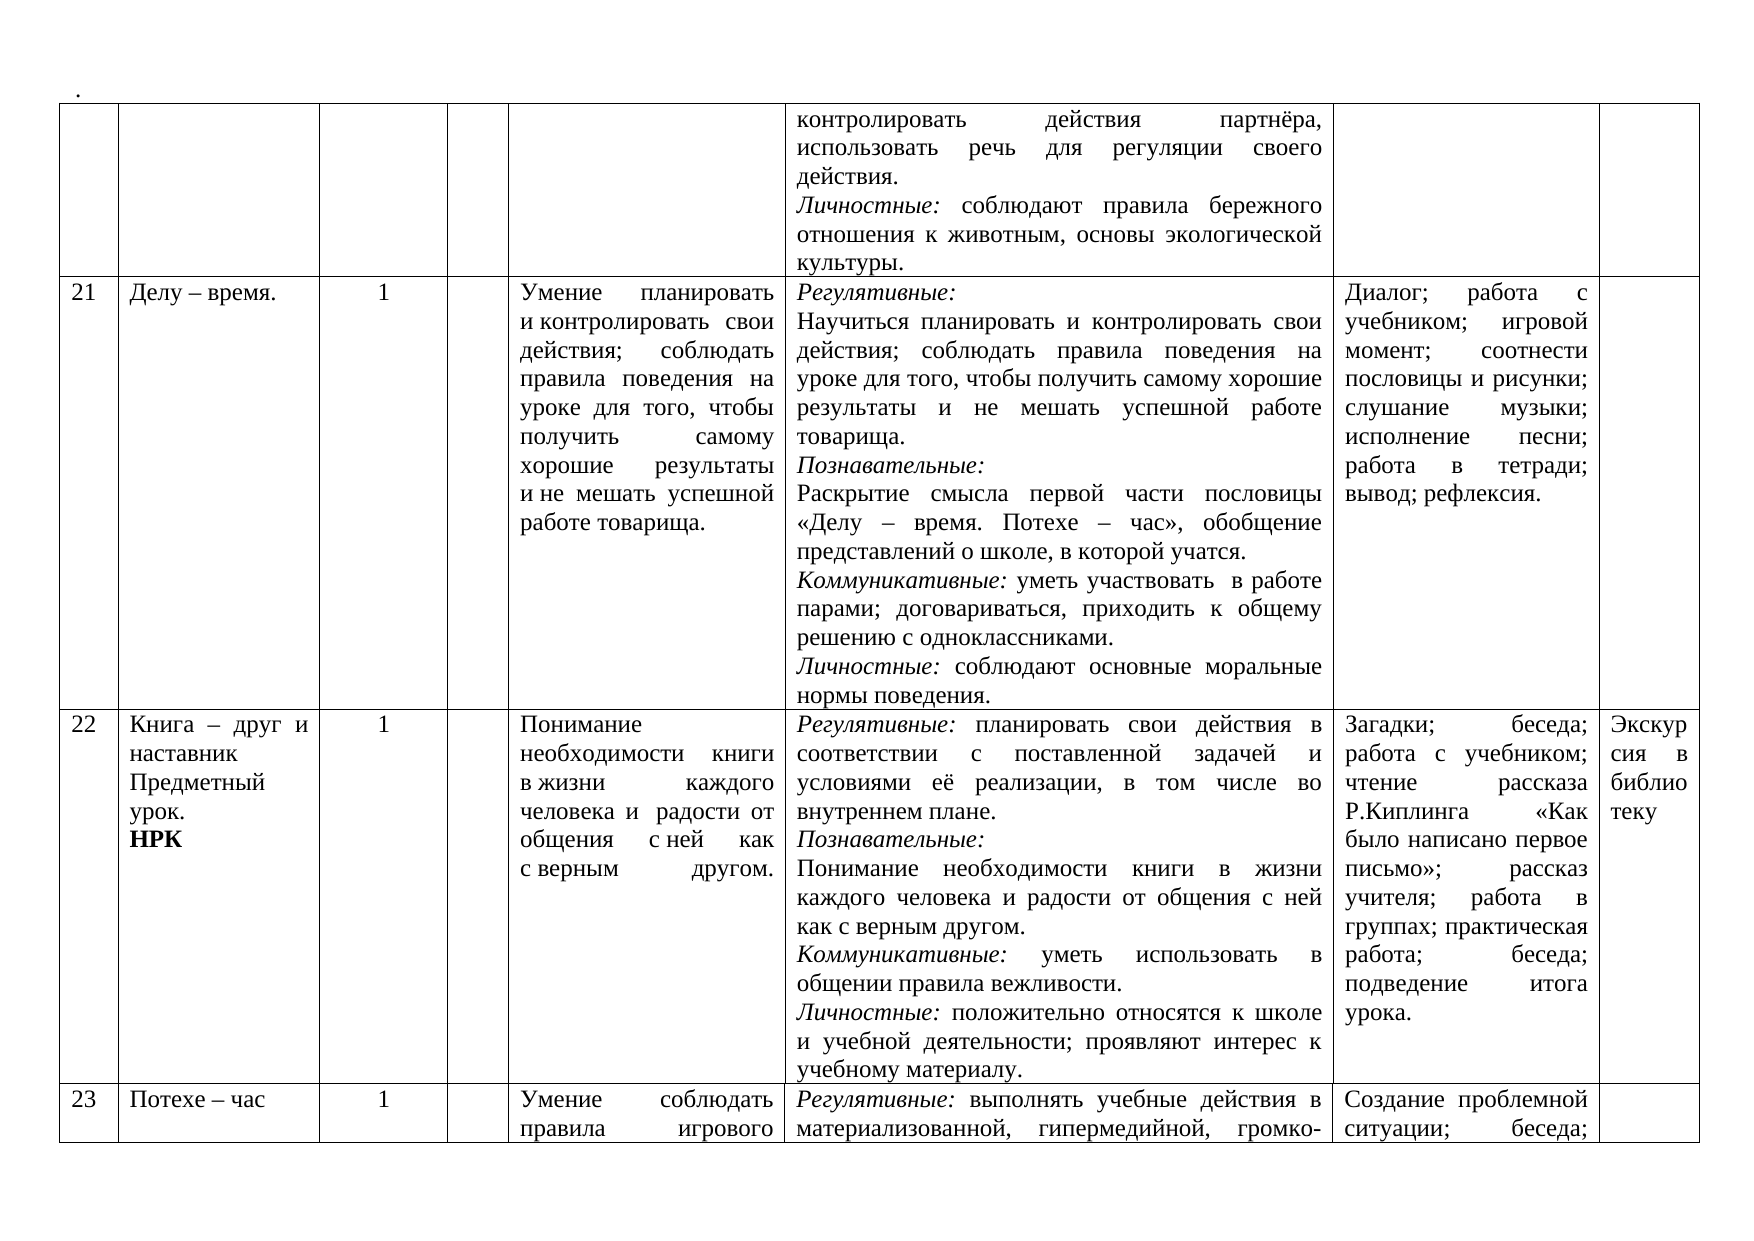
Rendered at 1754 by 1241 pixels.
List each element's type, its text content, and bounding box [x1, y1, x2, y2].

table_cell 23 [60, 1084, 118, 1142]
table_cell [448, 1084, 508, 1142]
table_cell [1600, 277, 1699, 708]
table_cell [1600, 104, 1699, 276]
table_cell [448, 277, 508, 708]
table_cell Экскурсия в библиотеку [1600, 710, 1699, 1083]
table_cell Диалог; работа с учебником; игровой момент; соотнести пословицы и рисунки; слушание музыки; исполнение песни; работа в тетради; вывод; рефлексия. [1334, 277, 1599, 708]
table_cell 22 [60, 710, 118, 1083]
table_cell 20 [60, 104, 118, 276]
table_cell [1334, 104, 1599, 276]
table_cell [1600, 1084, 1699, 1142]
table_cell 1 [320, 277, 447, 708]
table_cell 1 [320, 710, 447, 1083]
table_cell 1 [320, 1084, 447, 1142]
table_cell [119, 104, 319, 276]
table_cell Регулятивные: Научиться планировать и контролировать свои действия; соблюдать правила поведения на уроке для того, чтобы получить самому хорошие результаты и не мешать успешной работе товарища. Познавательные: Раскрытие смысла первой части пословицы «Делу – время. Потехе – час», обобщение представлений о школе, в которой учатся. Коммуникативные: уметь участвовать в работе парами; договариваться, приходить к общему решению с одноклассниками. Личностные: соблюдают основные моральные нормы поведения. [786, 277, 1333, 708]
table_cell Понимание необходимости книги в жизни каждого человека и радости от общения с ней как с верным другом. [509, 710, 785, 1083]
table_cell Потехе – час [119, 1084, 319, 1142]
table_cell 1 [320, 104, 447, 276]
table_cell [1333, 1084, 1599, 1142]
table_cell [448, 710, 508, 1083]
table_cell Книга – друг и наставник Предметный урок. НРК [119, 710, 319, 1083]
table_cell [786, 104, 1333, 276]
table_cell Делу – время. [119, 277, 319, 708]
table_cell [509, 104, 785, 276]
table_cell Регулятивные: планировать свои действия в соответствии с поставленной задачей и условиями её реализации, в том числе во внутреннем плане. Познавательные: Понимание необходимости книги в жизни каждого человека и радости от общения с ней как с верным другом. Коммуникативные: уметь использовать в общении правила вежливости. Личностные: положительно относятся к школе и учебной деятельности; проявляют интерес к учебному материалу. [786, 710, 1333, 1083]
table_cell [785, 1084, 1332, 1142]
table_cell 21 [60, 277, 118, 708]
table_cell Умение планировать и контролировать свои действия; соблюдать правила поведения на уроке для того, чтобы получить самому хорошие результаты и не мешать успешной работе товарища. [509, 277, 785, 708]
table_cell [448, 104, 508, 276]
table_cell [509, 1084, 784, 1142]
table_cell Загадки; беседа; работа с учебником; чтение рассказа Р.Киплинга «Как было написано первое письмо»; рассказ учителя; работа в группах; практическая работа; беседа; подведение итога урока. [1334, 710, 1599, 1083]
